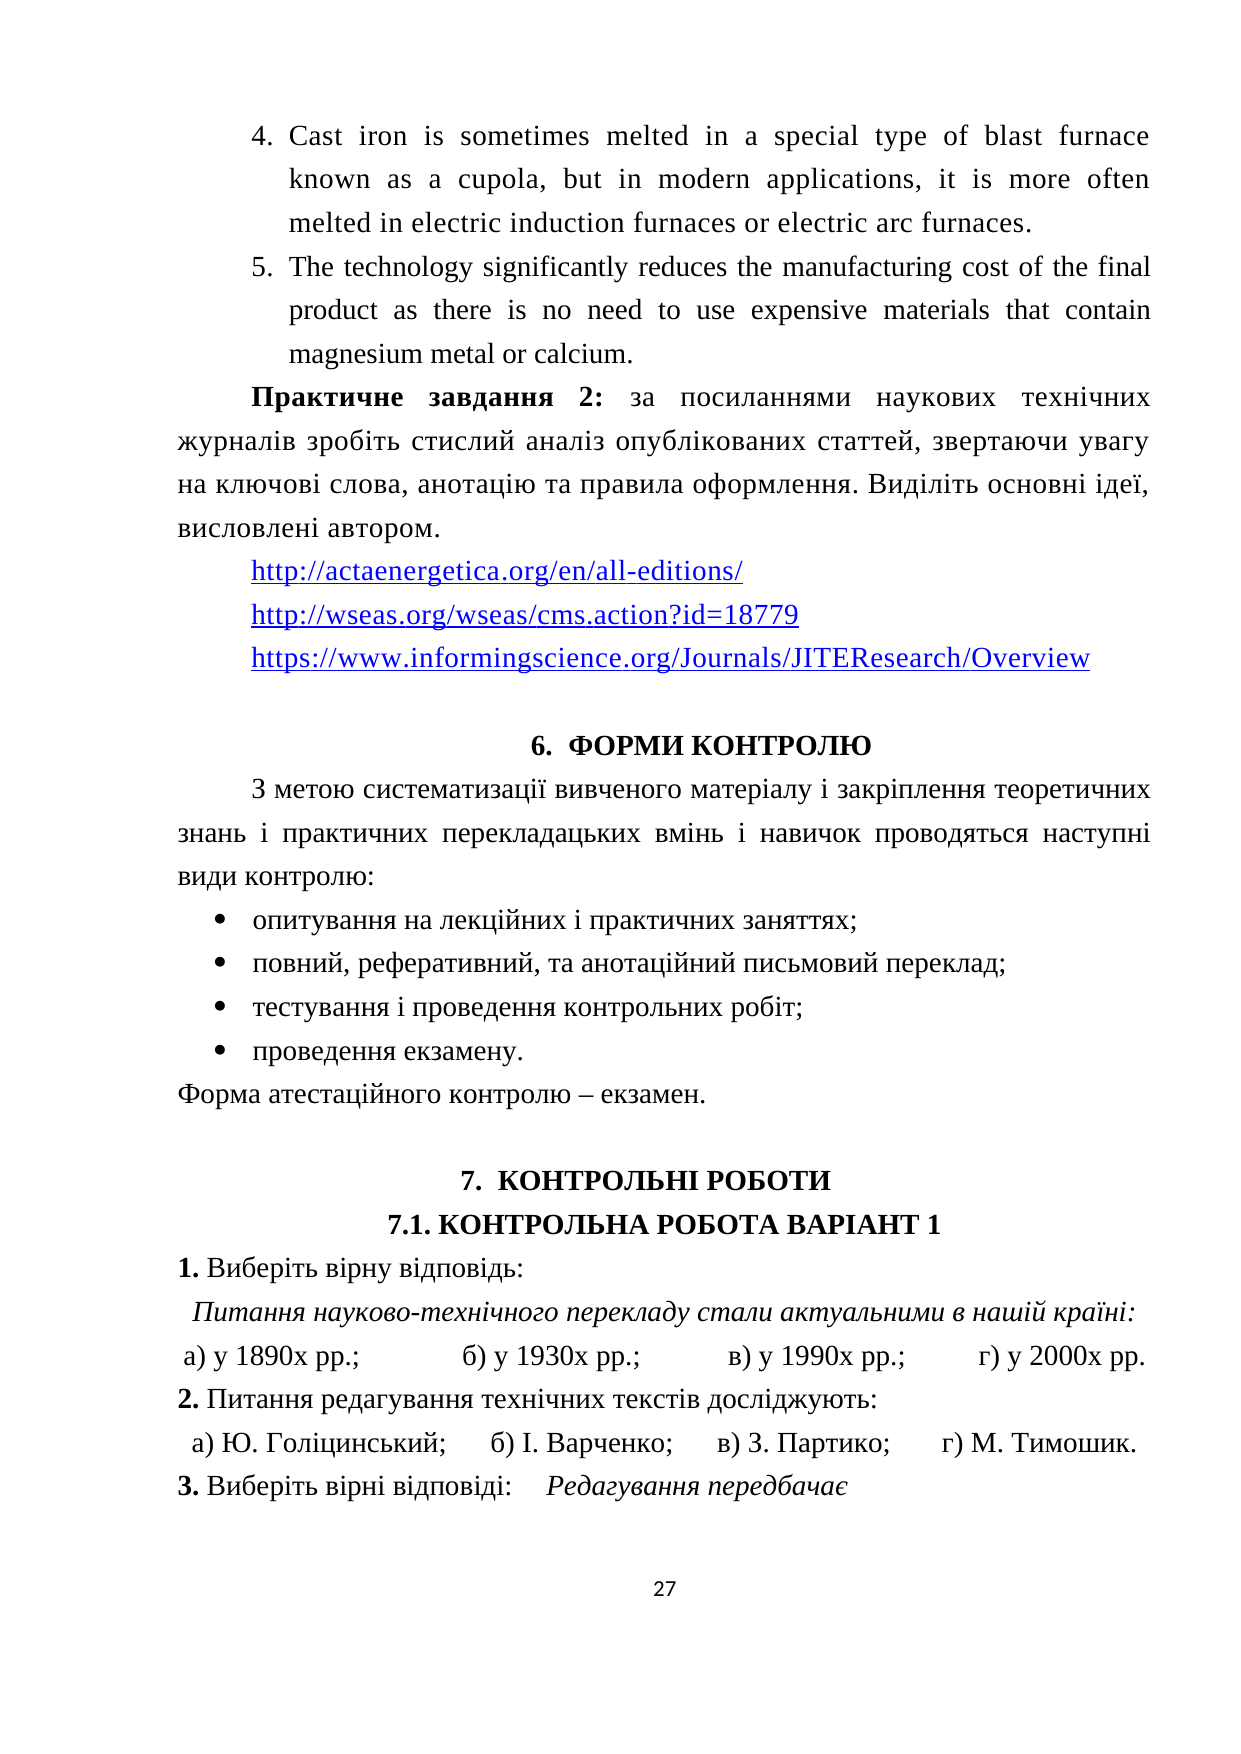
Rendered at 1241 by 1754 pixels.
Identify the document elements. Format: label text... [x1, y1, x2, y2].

text З метою систематизації вивченого матеріалу і закріплення теоретичних знань і практичних перекладацьких вмінь і навичок проводяться наступні види контролю: [177, 771, 1152, 892]
text 1. Виберіть вірну відповідь: [177, 1251, 1152, 1284]
text а) у 1890х рр.; б) у 1930х рр.; в) у 1990х рр.; г) у 2000х рр. [177, 1338, 1152, 1371]
text https://www.informingscience.org/Journals/JITEResearch/Overview [251, 641, 1152, 674]
text 3. Виберіть вірні відповіді: Редагування передбачає [177, 1468, 1152, 1502]
text Форма атестаційного контролю – екзамен. [177, 1076, 1152, 1110]
list Cast iron is sometimes melted in a special type of blast furnace known as a cupola, but in modern applications, it is more often melted in electric induction furnaces or electric arc furnaces. [251, 118, 1152, 239]
list The technology significantly reduces the manufacturing cost of the final product as there is no need to use expensive materials that contain magnesium metal or calcium. [251, 249, 1152, 369]
list КОНТРОЛЬНІ РОБОТИ [140, 1163, 1152, 1197]
text 7.1. КОНТРОЛЬНА РОБОТА ВАРІАНТ 1 [177, 1207, 1152, 1241]
text Питання науково-технічного перекладу стали актуальними в нашій країні: [177, 1294, 1152, 1328]
text http://wseas.org/wseas/cms.action?id=18779 [251, 597, 1152, 631]
list повний, реферативний, та анотаційний письмовий переклад; [215, 946, 1152, 979]
text 2. Питання редагування технічних текстів досліджують: [177, 1381, 1152, 1415]
list опитування на лекційних і практичних заняттях; [215, 902, 1152, 936]
list ФОРМИ КОНТРОЛЮ [251, 728, 1152, 761]
text Практичне завдання 2: за посиланнями наукових технічних журналів зробіть стислий аналіз опублікованих статтей, звертаючи увагу на ключові слова, анотацію та правила оформлення. Виділіть основні ідеї, висловлені автором. [177, 379, 1152, 543]
list проведення екзамену. [215, 1033, 1152, 1066]
text http://actaenergetica.org/en/all-editions/ [251, 553, 1152, 587]
list тестування і проведення контрольних робіт; [215, 989, 1152, 1023]
text а) Ю. Голіцинський; б) І. Варченко; в) З. Партико; г) М. Тимошик. [177, 1425, 1152, 1458]
